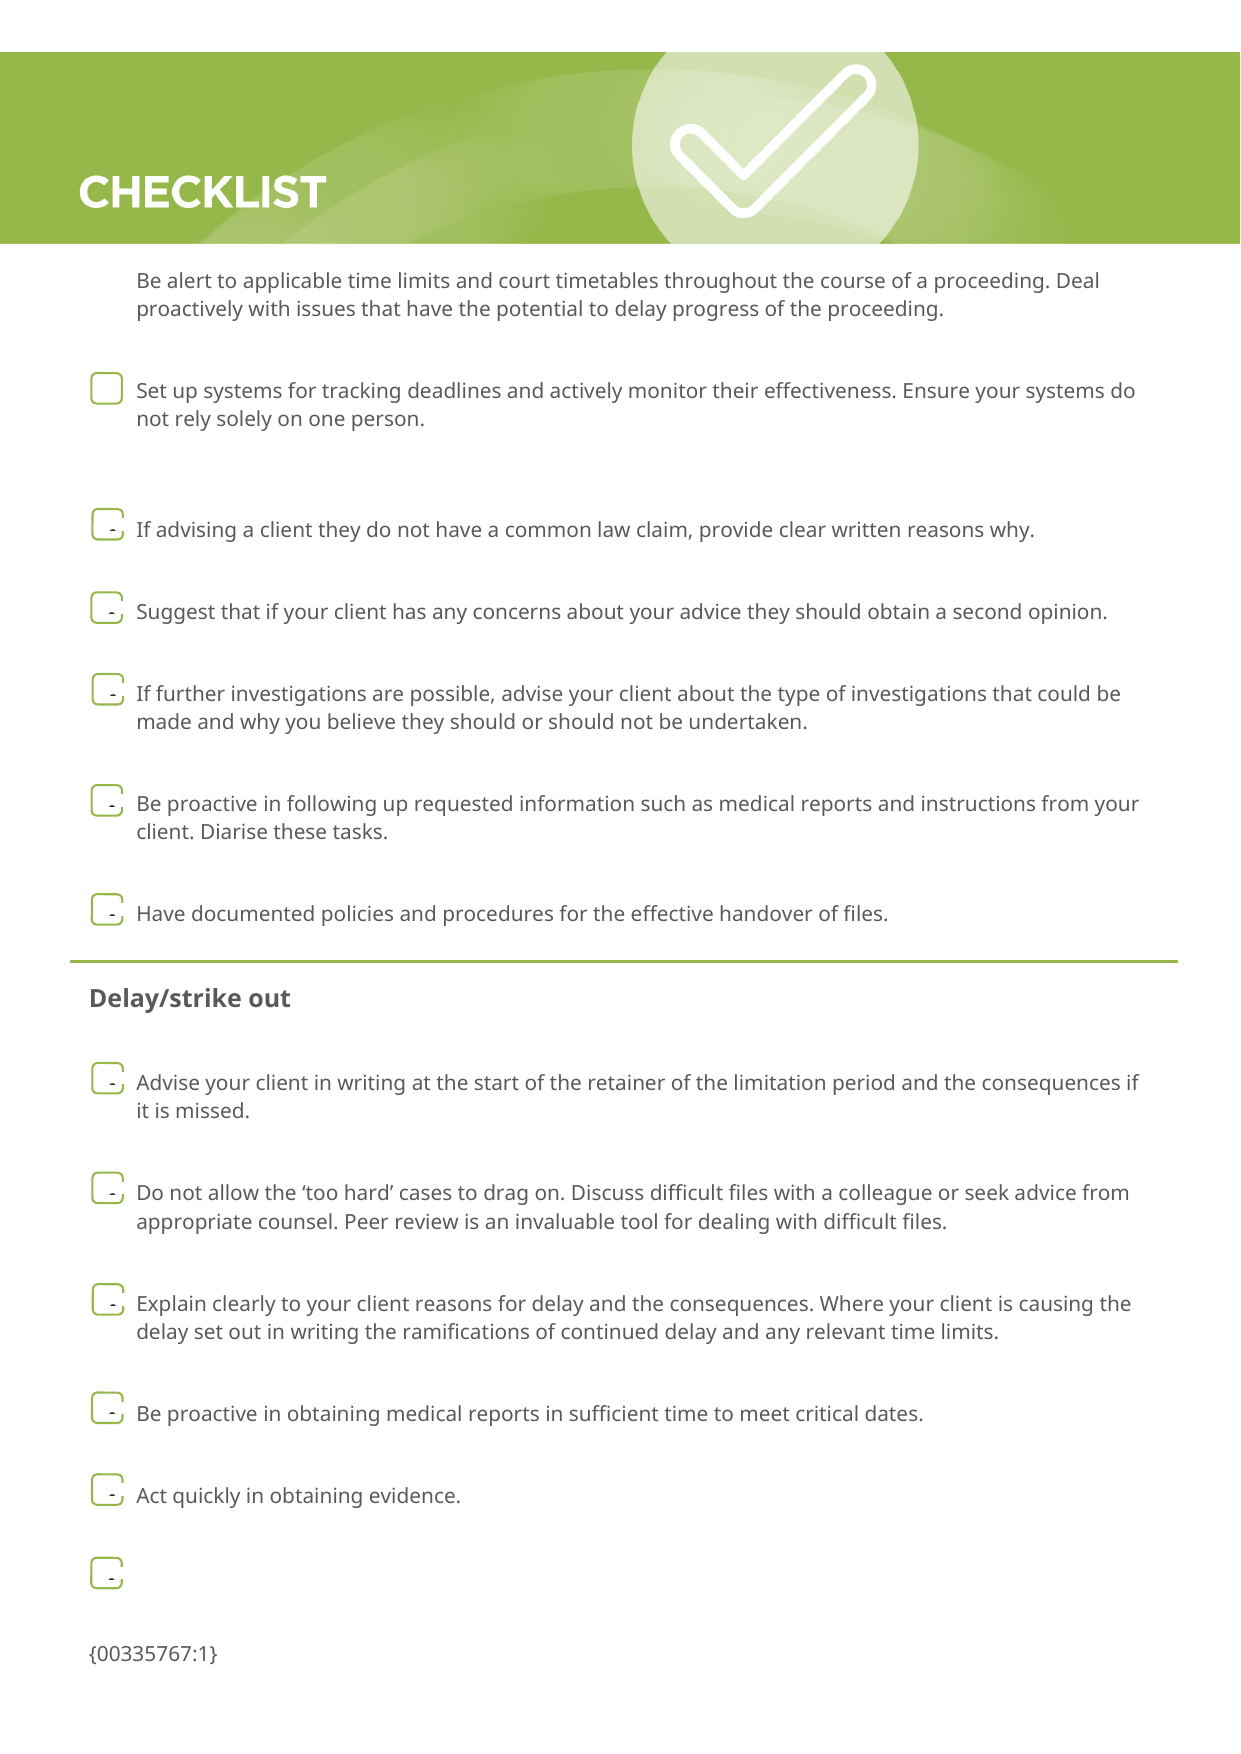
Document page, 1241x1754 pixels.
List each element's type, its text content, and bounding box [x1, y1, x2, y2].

text Set up systems for tracking deadlines and actively monitor their effectiveness. Ensure your systems do not rely solely on one person. [136, 376, 1152, 461]
text Be proactive in obtaining medical reports in sufficient time to meet critical dates. [136, 1399, 1152, 1427]
text Do not allow the ‘too hard’ cases to drag on. Discuss difficult files with a colleague or seek advice from appropriate counsel. Peer review is an invaluable tool for dealing with difficult files. [136, 1178, 1152, 1235]
text Be proactive in following up requested information such as medical reports and instructions from your client. Diarise these tasks. [136, 789, 1152, 846]
text Have documented policies and procedures for the effective handover of files. [136, 899, 1152, 928]
text Advise your client in writing at the start of the retainer of the limitation period and the consequences if it is missed. [136, 1068, 1152, 1125]
text If advising a client they do not have a common law claim, provide clear written reasons why. [136, 515, 1152, 543]
picture [0, 52, 1241, 244]
text Explain clearly to your client reasons for delay and the consequences. Where your client is causing the delay set out in writing the ramifications of continued delay and any relevant time limits. [136, 1289, 1152, 1346]
text If further investigations are possible, advise your client about the type of investigations that could be made and why you believe they should or should not be undertaken. [136, 679, 1152, 736]
text Suggest that if your client has any concerns about your advice they should obtain a second opinion. [136, 597, 1152, 625]
text Be alert to applicable time limits and court timetables throughout the course of a proceeding. Deal proactively with issues that have the potential to delay progress of the proceeding. [136, 266, 1152, 323]
text Act quickly in obtaining evidence. [136, 1481, 1152, 1509]
subtitle Delay/strike out [89, 981, 1152, 1015]
